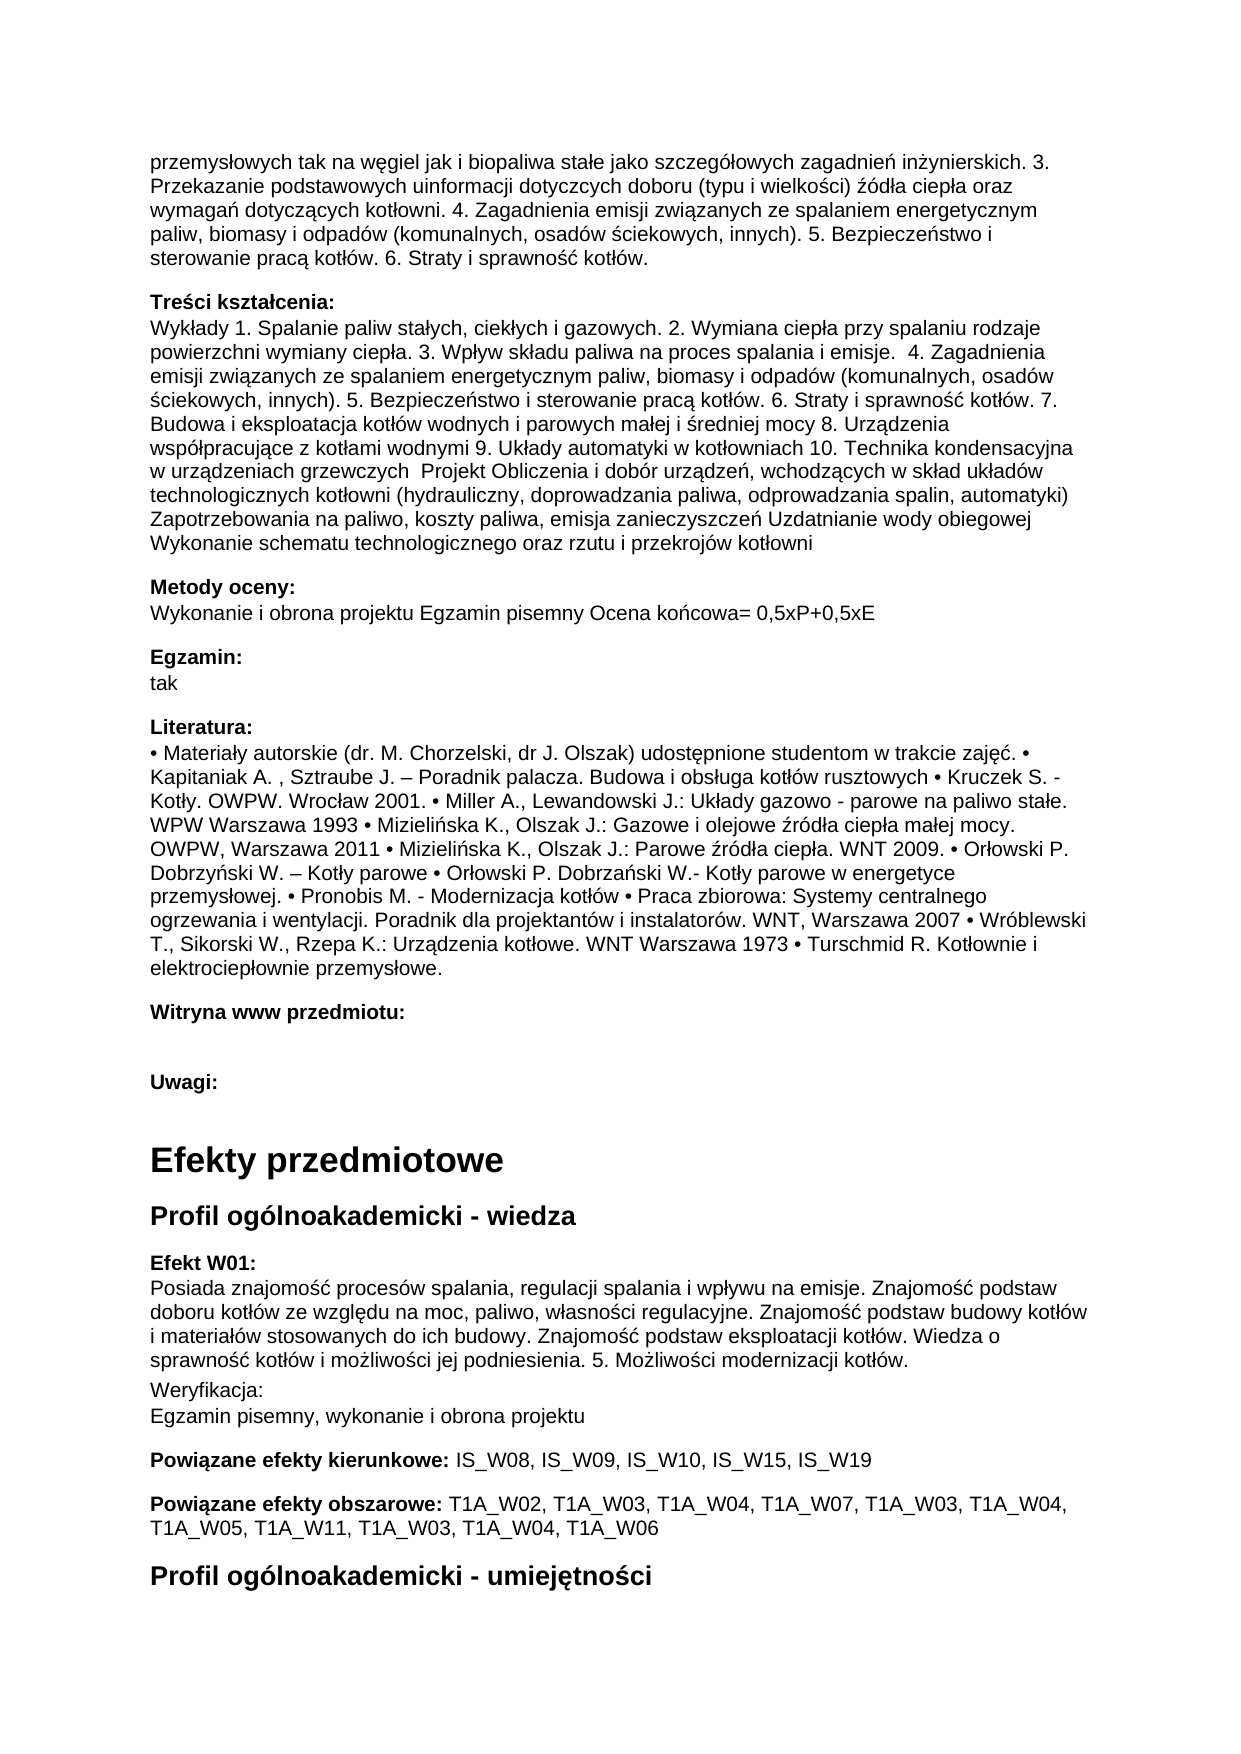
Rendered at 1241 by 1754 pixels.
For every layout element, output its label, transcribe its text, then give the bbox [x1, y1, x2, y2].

text • Materiały autorskie (dr. M. Chorzelski, dr J. Olszak) udostępnione studentom w trakcie zajęć. • Kapitaniak A. , Sztraube J. – Poradnik palacza. Budowa i obsługa kotłów rusztowych • Kruczek S. - Kotły. OWPW. Wrocław 2001. • Miller A., Lewandowski J.: Układy gazowo - parowe na paliwo stałe. WPW Warszawa 1993 • Mizielińska K., Olszak J.: Gazowe i olejowe źródła ciepła małej mocy. OWPW, Warszawa 2011 • Mizielińska K., Olszak J.: Parowe źródła ciepła. WNT 2009. • Orłowski P. Dobrzyński W. – Kotły parowe • Orłowski P. Dobrzański W.- Kotły parowe w energetyce przemysłowej. • Pronobis M. - Modernizacja kotłów • Praca zbiorowa: Systemy centralnego ogrzewania i wentylacji. Poradnik dla projektantów i instalatorów. WNT, Warszawa 2007 • Wróblewski T., Sikorski W., Rzepa K.: Urządzenia kotłowe. WNT Warszawa 1973 • Turschmid R. Kotłownie i elektrociepłownie przemysłowe. [150, 741, 1090, 980]
text Wykonanie i obrona projektu Egzamin pisemny Ocena końcowa= 0,5xP+0,5xE [150, 601, 1090, 625]
text Powiązane efekty kierunkowe: IS_W08, IS_W09, IS_W10, IS_W15, IS_W19 [150, 1448, 1090, 1472]
subtitle Efekty przedmiotowe [150, 1139, 1090, 1180]
text Efekt W01: [150, 1251, 1090, 1275]
text Egzamin: [150, 645, 1090, 669]
text Uwagi: [150, 1070, 1090, 1094]
text Treści kształcenia: [150, 289, 1090, 313]
text Wykłady 1. Spalanie paliw stałych, ciekłych i gazowych. 2. Wymiana ciepła przy spalaniu rodzaje powierzchni wymiany ciepła. 3. Wpływ składu paliwa na proces spalania i emisje. 4. Zagadnienia emisji związanych ze spalaniem energetycznym paliw, biomasy i odpadów (komunalnych, osadów ściekowych, innych). 5. Bezpieczeństwo i sterowanie pracą kotłów. 6. Straty i sprawność kotłów. 7. Budowa i eksploatacja kotłów wodnych i parowych małej i średniej mocy 8. Urządzenia współpracujące z kotłami wodnymi 9. Układy automatyki w kotłowniach 10. Technika kondensacyjna w urządzeniach grzewczych Projekt Obliczenia i dobór urządzeń, wchodzących w skład układów technologicznych kotłowni (hydrauliczny, doprowadzania paliwa, odprowadzania spalin, automatyki) Zapotrzebowania na paliwo, koszty paliwa, emisja zanieczyszczeń Uzdatnianie wody obiegowej Wykonanie schematu technologicznego oraz rzutu i przekrojów kotłowni [150, 316, 1090, 555]
text tak [150, 671, 1090, 695]
subtitle Profil ogólnoakademicki - wiedza [150, 1200, 1090, 1231]
text Metody oceny: [150, 575, 1090, 599]
subtitle Profil ogólnoakademicki - umiejętności [150, 1559, 1090, 1591]
text Witryna www przedmiotu: [150, 1000, 1090, 1024]
text Posiada znajomość procesów spalania, regulacji spalania i wpływu na emisje. Znajomość podstaw doboru kotłów ze względu na moc, paliwo, własności regulacyjne. Znajomość podstaw budowy kotłów i materiałów stosowanych do ich budowy. Znajomość podstaw eksploatacji kotłów. Wiedza o sprawność kotłów i możliwości jej podniesienia. 5. Możliwości modernizacji kotłów. [150, 1276, 1090, 1372]
text Weryfikacja: [150, 1378, 1090, 1402]
text Powiązane efekty obszarowe: T1A_W02, T1A_W03, T1A_W04, T1A_W07, T1A_W03, T1A_W04, T1A_W05, T1A_W11, T1A_W03, T1A_W04, T1A_W06 [150, 1492, 1090, 1540]
text Egzamin pisemny, wykonanie i obrona projektu [150, 1404, 1090, 1428]
text Literatura: [150, 714, 1090, 738]
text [150, 150, 1090, 270]
